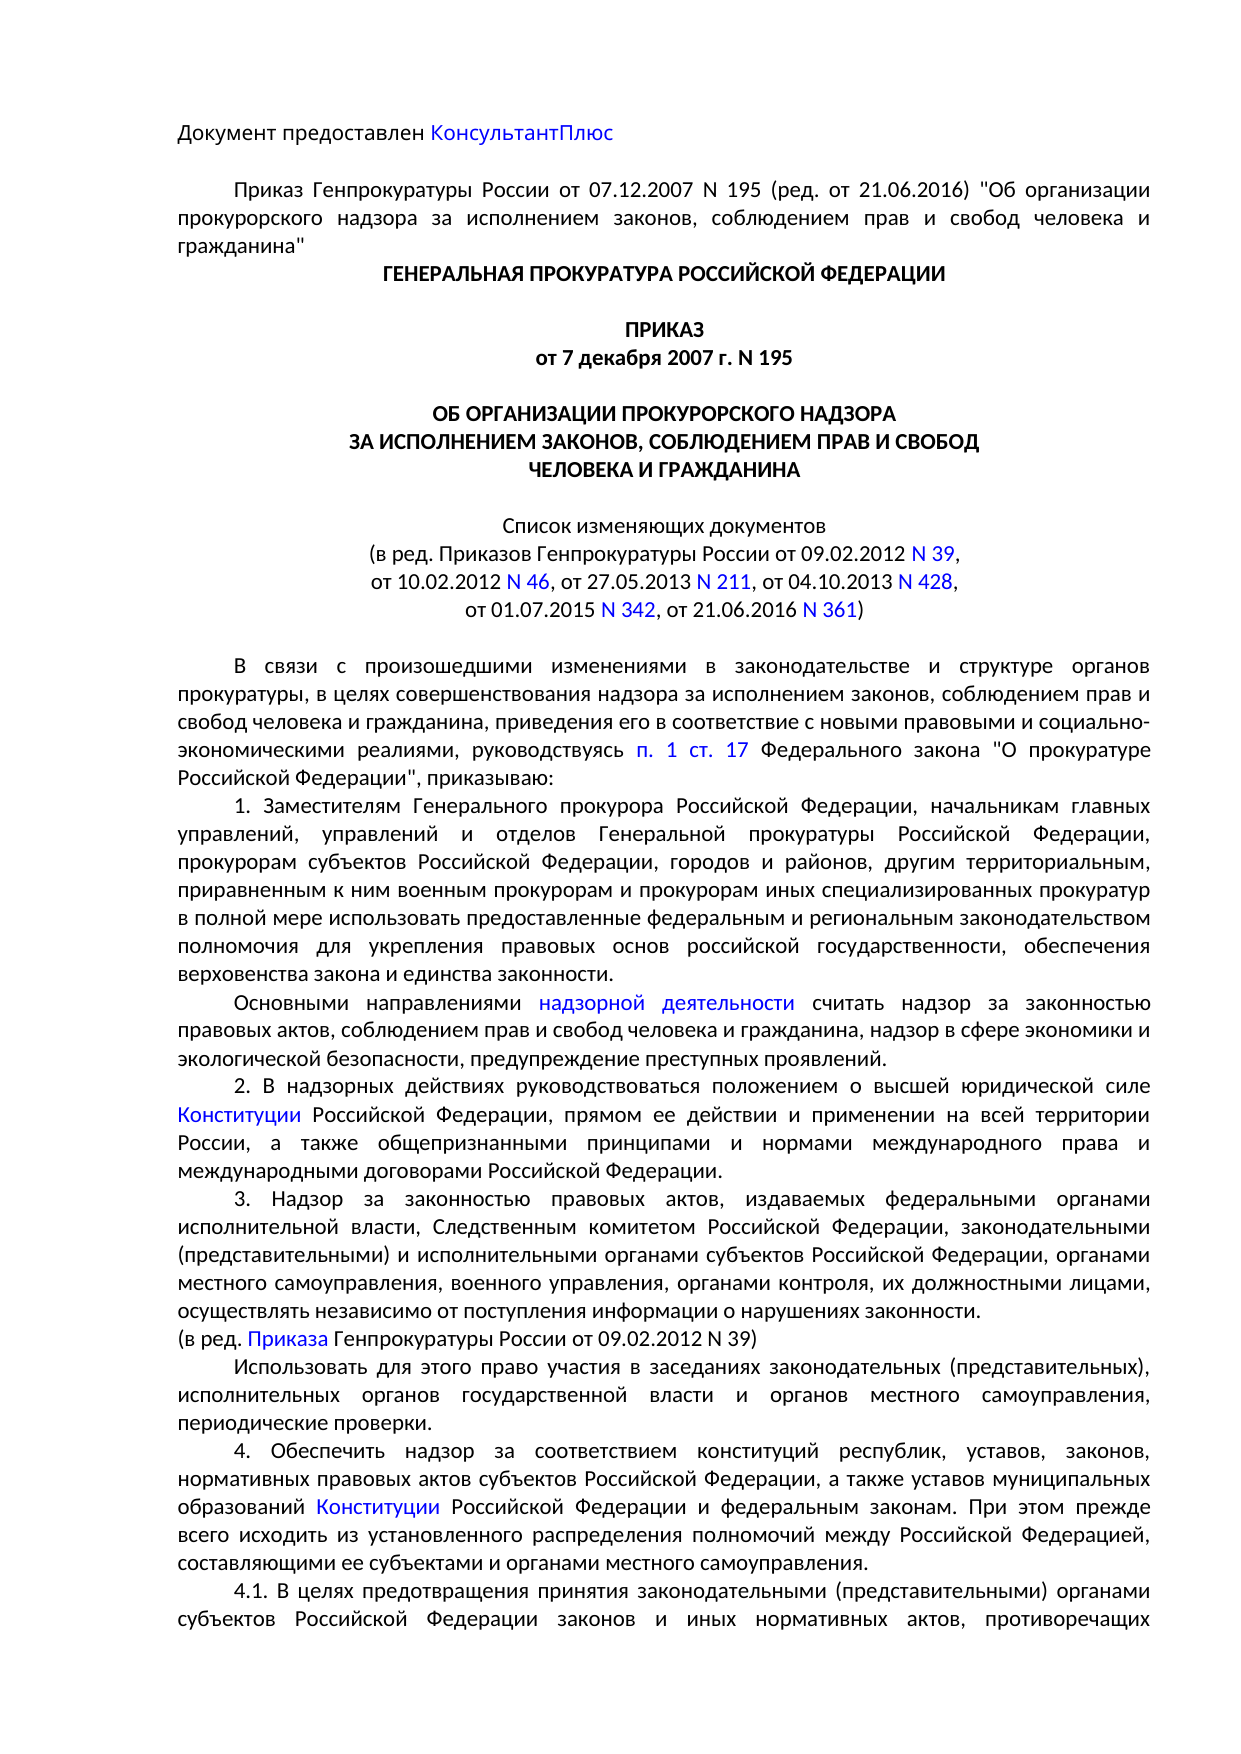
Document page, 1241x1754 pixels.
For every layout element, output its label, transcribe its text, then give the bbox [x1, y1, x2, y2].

text 4. Обеспечить надзор за соответствием конституций республик, уставов, законов, нормативных правовых актов субъектов Российской Федерации, а также уставов муниципальных образований Конституции Российской Федерации и федеральным законам. При этом прежде всего исходить из установленного распределения полномочий между Российской Федерацией, составляющими ее субъектами и органами местного самоуправления. [177, 1436, 1152, 1576]
title ЧЕЛОВЕКА И ГРАЖДАНИНА [177, 455, 1152, 483]
text В связи с произошедшими изменениями в законодательстве и структуре органов прокуратуры, в целях совершенствования надзора за исполнением законов, соблюдением прав и свобод человека и гражданина, приведения его в соответствие с новыми правовыми и социально-экономическими реалиями, руководствуясь п. 1 ст. 17 Федерального закона "О прокуратуре Российской Федерации", приказываю: [177, 651, 1152, 791]
title ОБ ОРГАНИЗАЦИИ ПРОКУРОРСКОГО НАДЗОРА [177, 399, 1152, 427]
text 3. Надзор за законностью правовых актов, издаваемых федеральными органами исполнительной власти, Следственным комитетом Российской Федерации, законодательными (представительными) и исполнительными органами субъектов Российской Федерации, органами местного самоуправления, военного управления, органами контроля, их должностными лицами, осуществлять независимо от поступления информации о нарушениях законности. [177, 1184, 1152, 1324]
title ЗА ИСПОЛНЕНИЕМ ЗАКОНОВ, СОБЛЮДЕНИЕМ ПРАВ И СВОБОД [177, 427, 1152, 455]
text 2. В надзорных действиях руководствоваться положением о высшей юридической силе Конституции Российской Федерации, прямом ее действии и применении на всей территории России, а также общепризнанными принципами и нормами международного права и международными договорами Российской Федерации. [177, 1072, 1152, 1184]
title ГЕНЕРАЛЬНАЯ ПРОКУРАТУРА РОССИЙСКОЙ ФЕДЕРАЦИИ [177, 259, 1152, 287]
text от 01.07.2015 N 342, от 21.06.2016 N 361) [177, 595, 1152, 623]
text Приказ Генпрокуратуры России от 07.12.2007 N 195 (ред. от 21.06.2016) "Об организации прокурорского надзора за исполнением законов, соблюдением прав и свобод человека и гражданина" [177, 175, 1152, 259]
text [177, 1576, 1152, 1632]
text (в ред. Приказов Генпрокуратуры России от 09.02.2012 N 39, [177, 539, 1152, 567]
text Основными направлениями надзорной деятельности считать надзор за законностью правовых актов, соблюдением прав и свобод человека и гражданина, надзор в сфере экономики и экологической безопасности, предупреждение преступных проявлений. [177, 988, 1152, 1072]
text 1. Заместителям Генерального прокурора Российской Федерации, начальникам главных управлений, управлений и отделов Генеральной прокуратуры Российской Федерации, прокурорам субъектов Российской Федерации, городов и районов, другим территориальным, приравненным к ним военным прокурорам и прокурорам иных специализированных прокуратур в полной мере использовать предоставленные федеральным и региональным законодательством полномочия для укрепления правовых основ российской государственности, обеспечения верховенства закона и единства законности. [177, 791, 1152, 988]
text от 10.02.2012 N 46, от 27.05.2013 N 211, от 04.10.2013 N 428, [177, 567, 1152, 595]
text Список изменяющих документов [177, 511, 1152, 539]
title ПРИКАЗ [177, 315, 1152, 343]
text Использовать для этого право участия в заседаниях законодательных (представительных), исполнительных органов государственной власти и органов местного самоуправления, периодические проверки. [177, 1352, 1152, 1436]
title Документ предоставлен КонсультантПлюс [177, 118, 1152, 175]
text (в ред. Приказа Генпрокуратуры России от 09.02.2012 N 39) [177, 1324, 1152, 1352]
title от 7 декабря 2007 г. N 195 [177, 343, 1152, 371]
